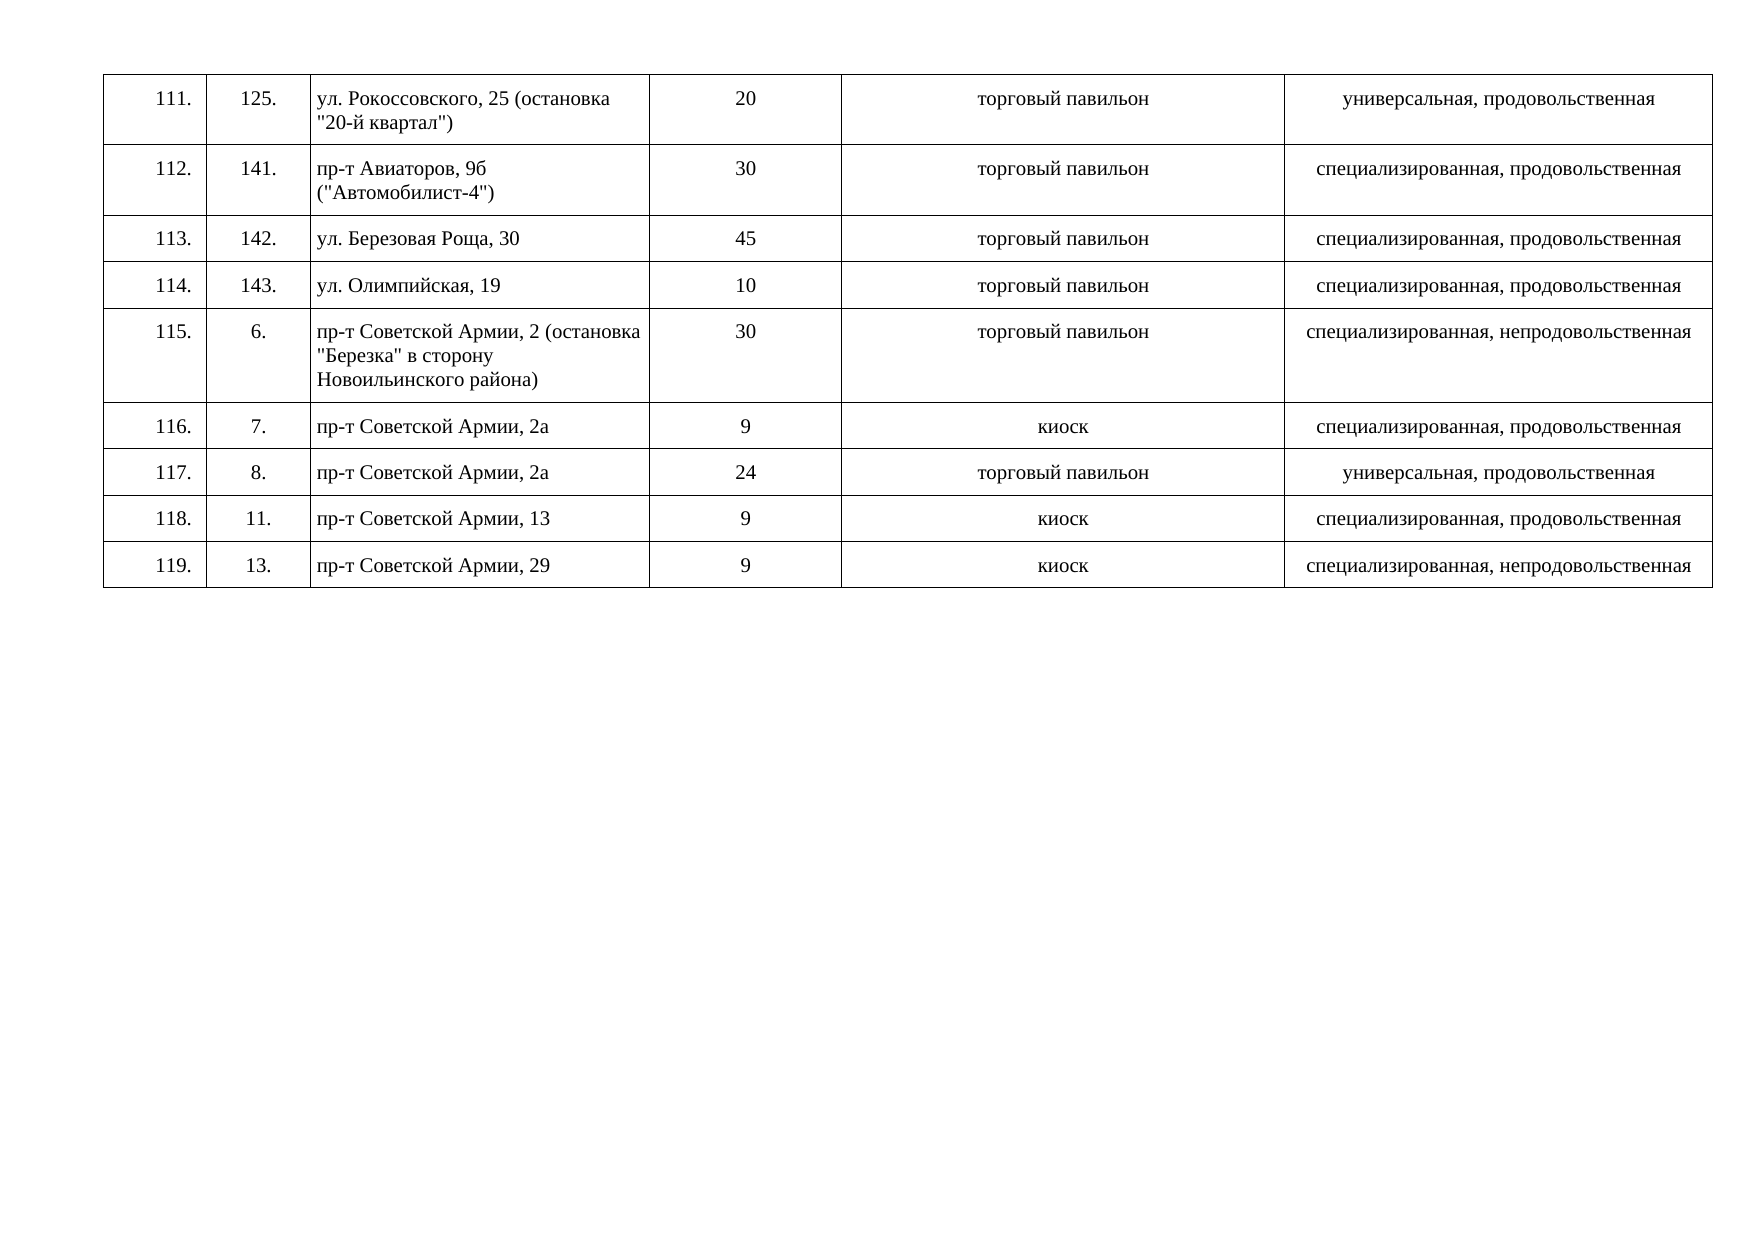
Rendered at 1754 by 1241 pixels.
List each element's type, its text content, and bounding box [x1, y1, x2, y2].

table_cell пр-т Советской Армии, 29 [311, 542, 649, 587]
table_cell специализированная, продовольственная [1285, 216, 1712, 261]
table_cell 7. [207, 403, 310, 448]
table_cell [104, 75, 206, 144]
table_cell [104, 309, 206, 402]
table_cell пр-т Авиаторов, 9б ("Автомобилист-4") [311, 145, 649, 215]
table_cell специализированная, продовольственная [1285, 145, 1712, 215]
table_cell пр-т Советской Армии, 2а [311, 403, 649, 448]
table_cell 20 [650, 75, 841, 144]
table_cell универсальная, продовольственная [1285, 449, 1712, 494]
table_cell 9 [650, 403, 841, 448]
table_cell торговый павильон [842, 262, 1284, 307]
table_cell пр-т Советской Армии, 13 [311, 496, 649, 541]
table_cell 13. [207, 542, 310, 587]
table_cell ул. Рокоссовского, 25 (остановка "20-й квартал") [311, 75, 649, 144]
table_cell киоск [842, 542, 1284, 587]
table_cell 24 [650, 449, 841, 494]
table_cell 11. [207, 496, 310, 541]
table_cell [104, 145, 206, 215]
table_cell [104, 403, 206, 448]
table_cell торговый павильон [842, 216, 1284, 261]
table_cell специализированная, продовольственная [1285, 496, 1712, 541]
table_cell 141. [207, 145, 310, 215]
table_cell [1285, 75, 1712, 144]
table_cell специализированная, продовольственная [1285, 403, 1712, 448]
table_cell 30 [650, 145, 841, 215]
table_cell торговый павильон [842, 309, 1284, 402]
table_cell 30 [650, 309, 841, 402]
table_cell 9 [650, 542, 841, 587]
table_cell [104, 216, 206, 261]
table_cell 142. [207, 216, 310, 261]
table_cell [104, 542, 206, 587]
table_cell пр-т Советской Армии, 2 (остановка "Березка" в сторону Новоильинского района) [311, 309, 649, 402]
table_cell торговый павильон [842, 145, 1284, 215]
table_cell пр-т Советской Армии, 2а [311, 449, 649, 494]
table_cell специализированная, непродовольственная [1285, 309, 1712, 402]
table_cell 125. [207, 75, 310, 144]
table_cell киоск [842, 403, 1284, 448]
table_cell 10 [650, 262, 841, 307]
table_cell 6. [207, 309, 310, 402]
table_cell торговый павильон [842, 449, 1284, 494]
table_cell 8. [207, 449, 310, 494]
table_cell 45 [650, 216, 841, 261]
table_cell 143. [207, 262, 310, 307]
table_cell ул. Березовая Роща, 30 [311, 216, 649, 261]
table_cell [104, 496, 206, 541]
table_cell [104, 262, 206, 307]
table_cell специализированная, непродовольственная [1285, 542, 1712, 587]
table_cell 9 [650, 496, 841, 541]
table_cell [104, 449, 206, 494]
table_cell киоск [842, 496, 1284, 541]
table_cell торговый павильон [842, 75, 1284, 144]
table_cell специализированная, продовольственная [1285, 262, 1712, 307]
table_cell ул. Олимпийская, 19 [311, 262, 649, 307]
